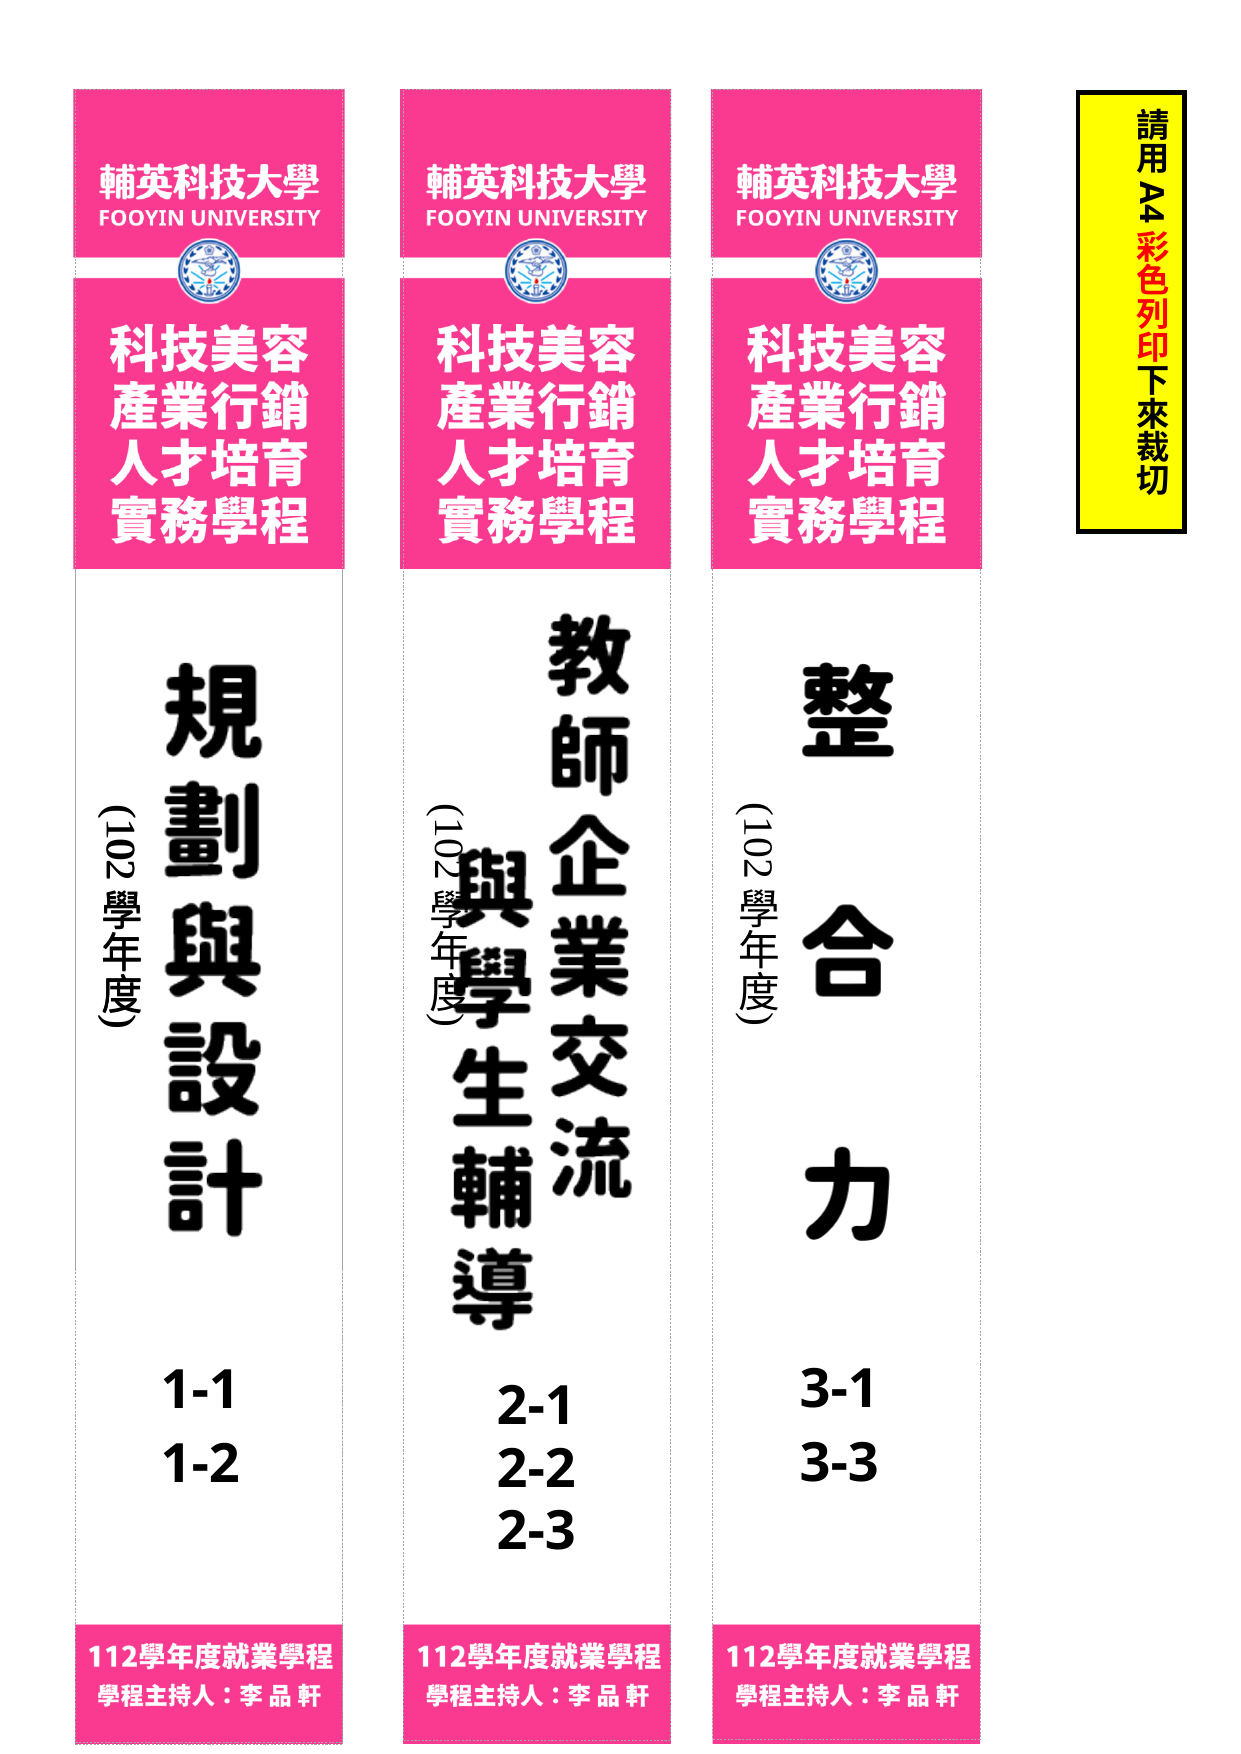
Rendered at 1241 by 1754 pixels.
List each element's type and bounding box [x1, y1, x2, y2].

picture [712, 600, 981, 1744]
picture [73, 89, 345, 569]
picture [710, 89, 983, 569]
picture [75, 600, 343, 1744]
picture [403, 611, 671, 1744]
picture [400, 89, 672, 569]
